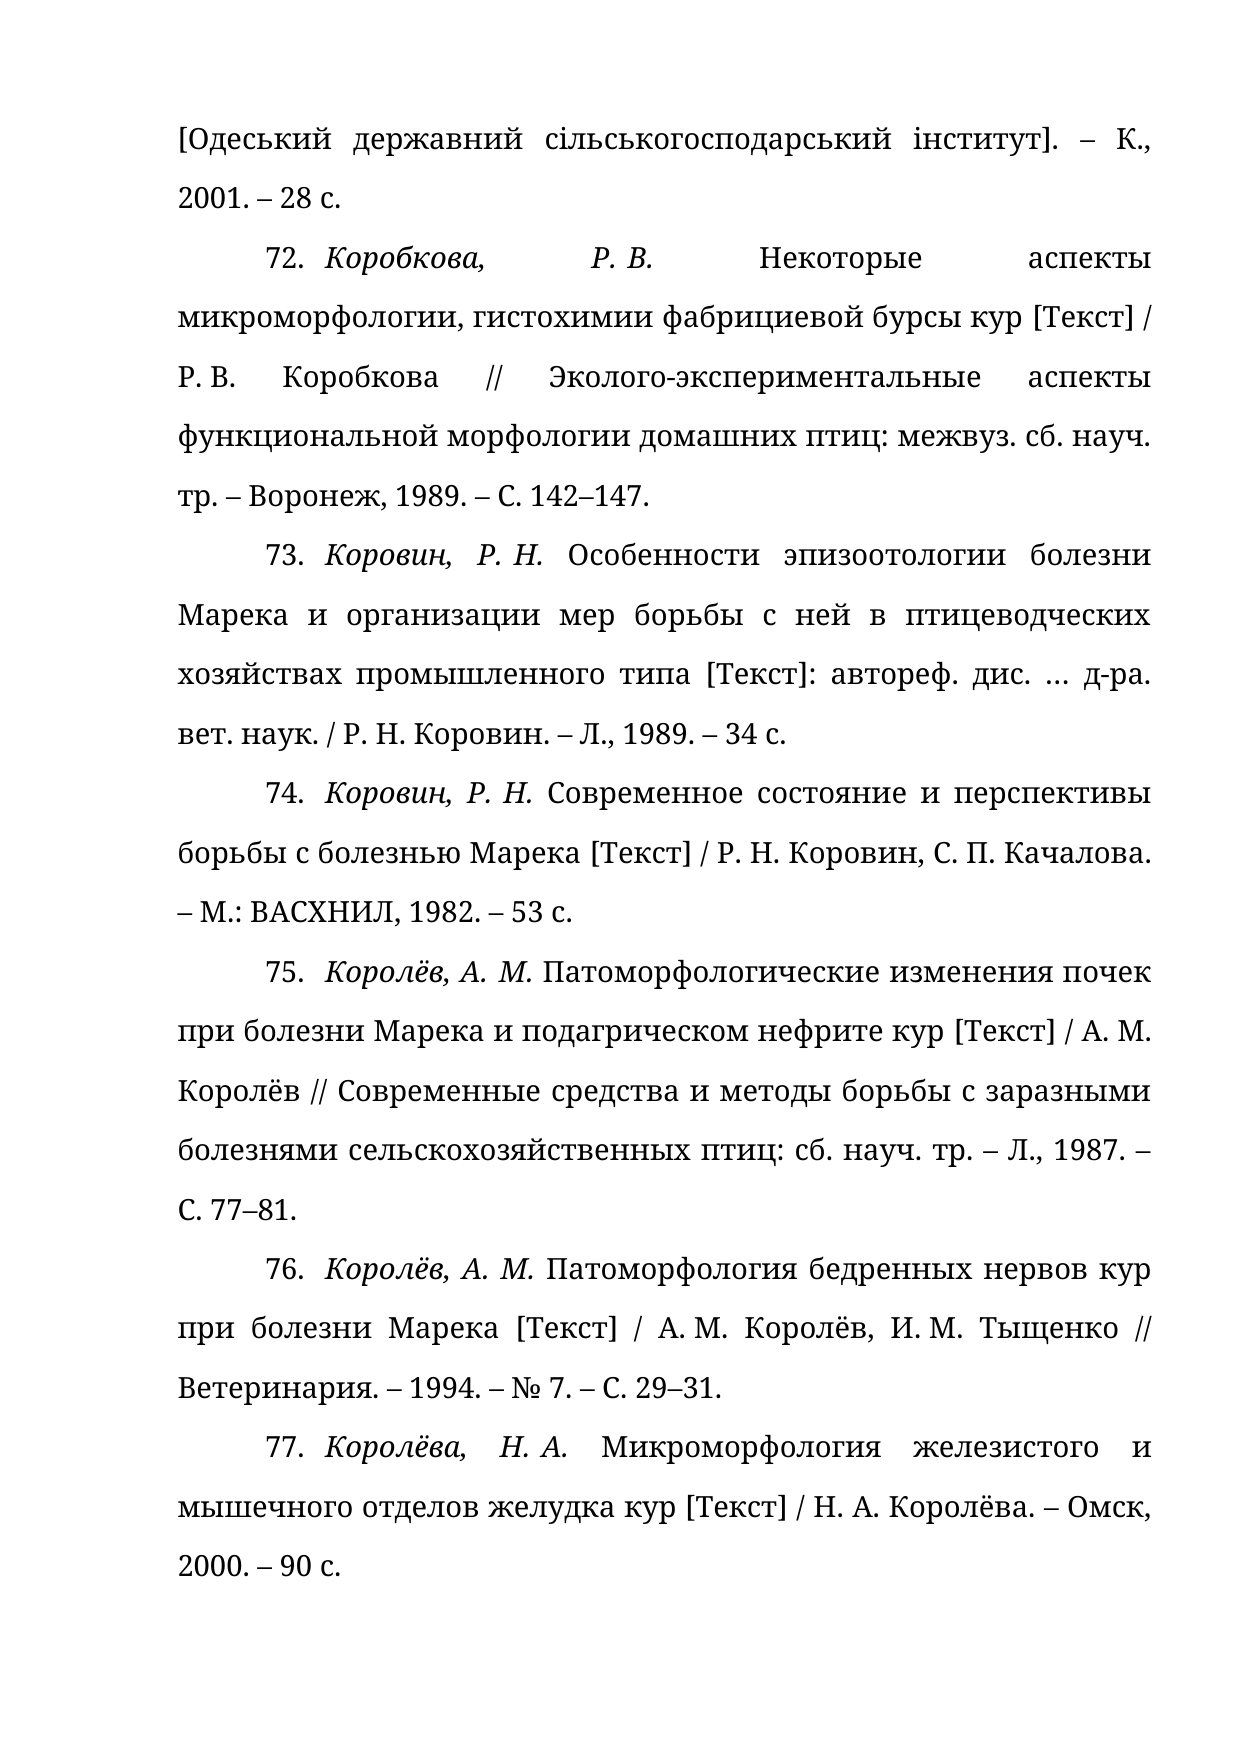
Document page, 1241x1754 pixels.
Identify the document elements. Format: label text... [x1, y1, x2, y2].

list Королёва, Н. А. Микроморфология железистого и мышечного отделов желудка кур [Текст] / Н. А. Королёва. – Омск, 2000. – 90 с. [177, 1427, 1152, 1585]
list Коровин, Р. Н. Особенности эпизоотологии болезни Марека и организации мер борьбы с ней в птицеводческих хозяйствах промышленного типа [Текст]: автореф. дис. … д-ра. вет. наук. / Р. Н. Коровин. – Л., 1989. – 34 с. [177, 534, 1152, 753]
list Королёв, А. М. Патоморфология бедренных нервов кур при болезни Марека [Текст] / А. М. Королёв, И. М. Тыщенко // Ветеринария. – 1994. – № 7. – С. 29–31. [177, 1248, 1152, 1407]
list Королёв, А. М. Патоморфологические изменения почек при болезни Марека и подагрическом нефрите кур [Текст] / А. М. Королёв // Современные средства и методы борьбы с заразными болезнями сельскохозяйственных птиц: сб. науч. тр. – Л., 1987. – С. 77–81. [177, 951, 1152, 1228]
list Коровин, Р. Н. Современное состояние и перспективы борьбы с болезнью Марека [Текст] / Р. Н. Коровин, С. П. Качалова. – М.: ВАСХНИЛ, 1982. – 53 с. [177, 772, 1152, 931]
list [177, 118, 1152, 217]
list Коробкова, Р. В. Некоторые аспекты микроморфологии, гистохимии фабрициевой бурсы кур [Текст] / Р. В. Коробкова // Эколого-экспериментальные аспекты функциональной морфологии домашних птиц: межвуз. сб. науч. тр. – Воронеж, 1989. – С. 142–147. [177, 237, 1152, 515]
